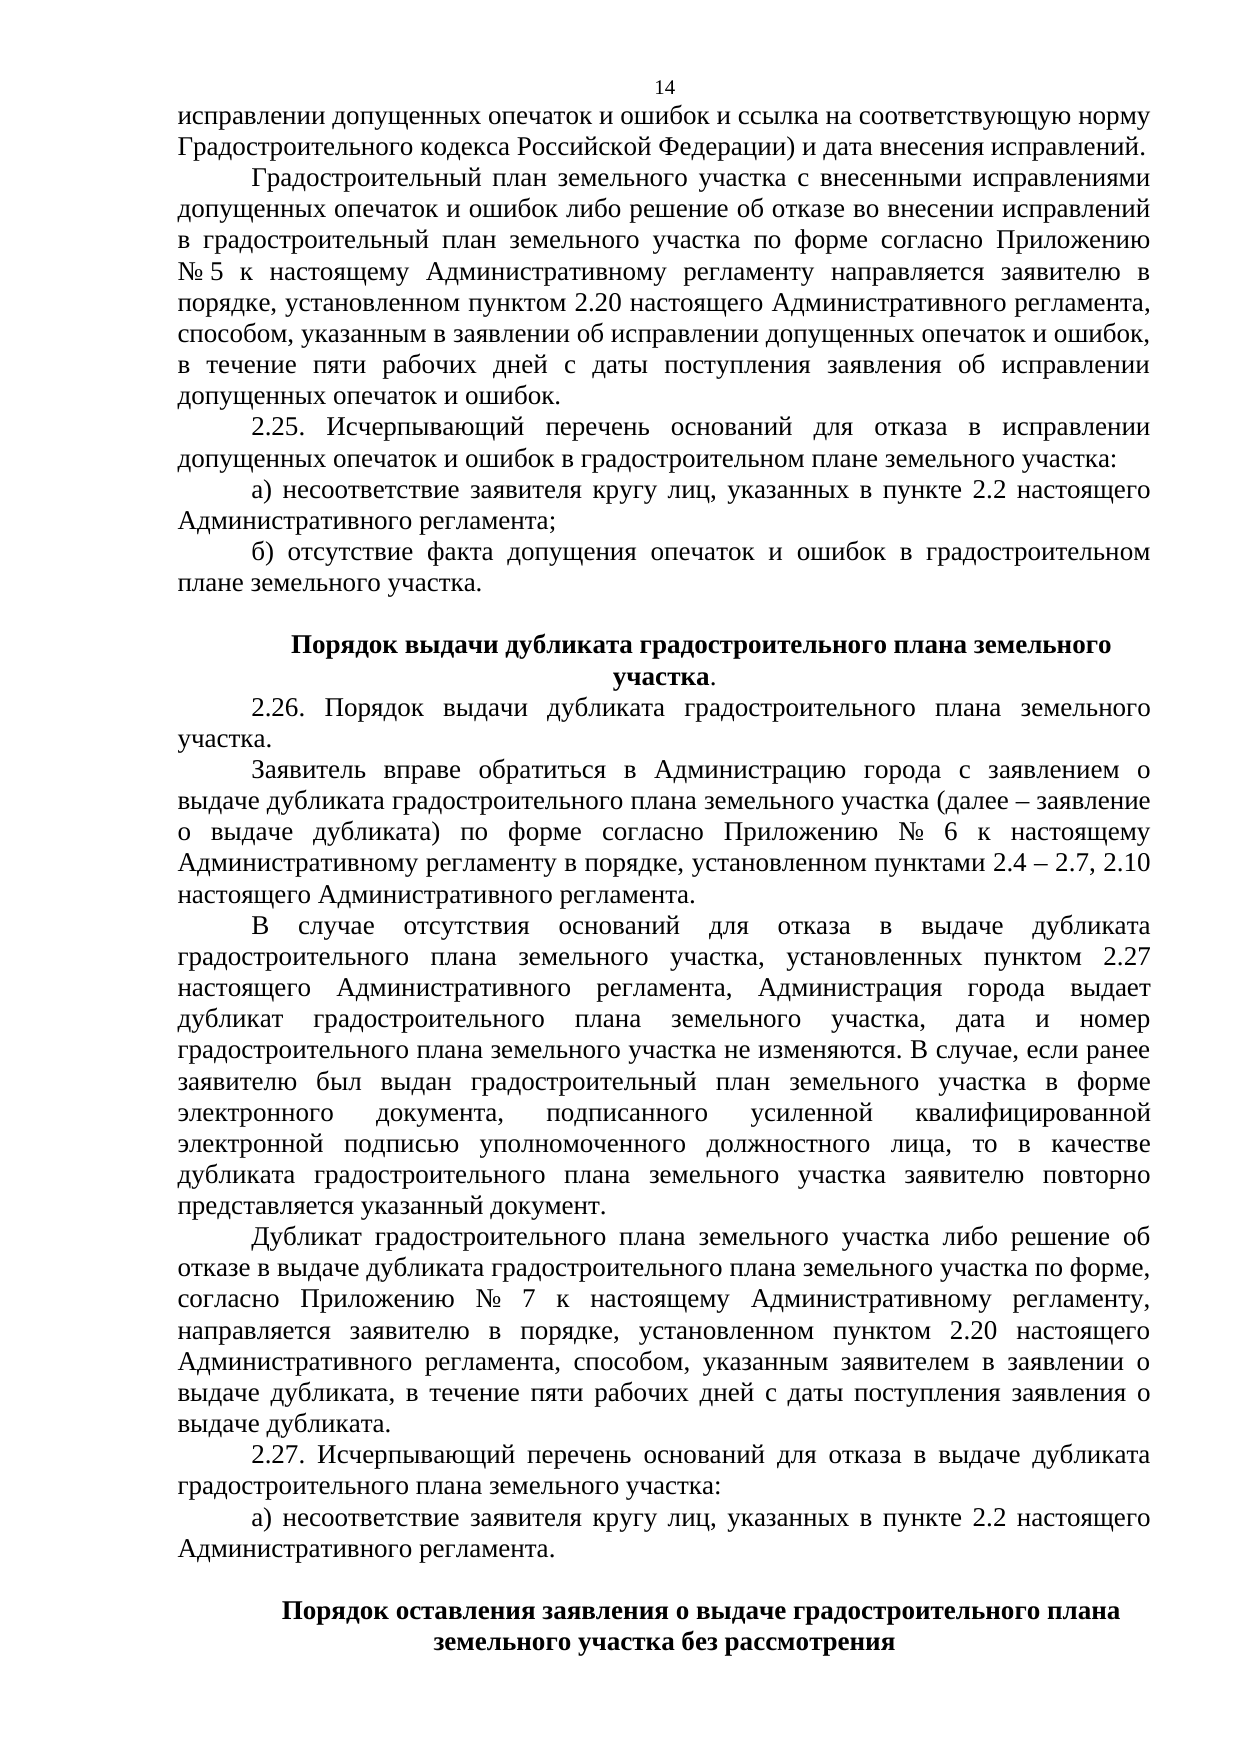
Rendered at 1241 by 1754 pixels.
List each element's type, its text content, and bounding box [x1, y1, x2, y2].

text Порядок оставления заявления о выдаче градостроительного плана земельного участка без рассмотрения [177, 1594, 1152, 1656]
text 2.25. Исчерпывающий перечень оснований для отказа в исправлении допущенных опечаток и ошибок в градостроительном плане земельного участка: [177, 411, 1152, 473]
text а) несоответствие заявителя кругу лиц, указанных в пункте 2.2 настоящего Административного регламента. [177, 1501, 1152, 1563]
text В случае отсутствия оснований для отказа в выдаче дубликата градостроительного плана земельного участка, установленных пунктом 2.27 настоящего Административного регламента, Администрация города выдает дубликат градостроительного плана земельного участка, дата и номер градостроительного плана земельного участка не изменяются. В случае, если ранее заявителю был выдан градостроительный план земельного участка в форме электронного документа, подписанного усиленной квалифицированной электронной подписью уполномоченного должностного лица, то в качестве дубликата градостроительного плана земельного участка заявителю повторно представляется указанный документ. [177, 909, 1152, 1220]
text б) отсутствие факта допущения опечаток и ошибок в градостроительном плане земельного участка. [177, 535, 1152, 597]
text а) несоответствие заявителя кругу лиц, указанных в пункте 2.2 настоящего Административного регламента; [177, 473, 1152, 535]
text Градостроительный план земельного участка с внесенными исправлениями допущенных опечаток и ошибок либо решение об отказе во внесении исправлений в градостроительный план земельного участка по форме согласно Приложению № 5 к настоящему Административному регламенту направляется заявителю в порядке, установленном пунктом 2.20 настоящего Административного регламента, способом, указанным в заявлении об исправлении допущенных опечаток и ошибок, в течение пяти рабочих дней с даты поступления заявления об исправлении допущенных опечаток и ошибок. [177, 161, 1152, 411]
text 2.26. Порядок выдачи дубликата градостроительного плана земельного участка. [177, 691, 1152, 753]
text 2.27. Исчерпывающий перечень оснований для отказа в выдаче дубликата градостроительного плана земельного участка: [177, 1438, 1152, 1501]
text Заявитель вправе обратиться в Администрацию города с заявлением о выдаче дубликата градостроительного плана земельного участка (далее – заявление о выдаче дубликата) по форме согласно Приложению № 6 к настоящему Административному регламенту в порядке, установленном пунктами 2.4 – 2.7, 2.10 настоящего Административного регламента. [177, 753, 1152, 909]
text Порядок выдачи дубликата градостроительного плана земельного участка. [177, 628, 1152, 691]
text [177, 99, 1152, 161]
text Дубликат градостроительного плана земельного участка либо решение об отказе в выдаче дубликата градостроительного плана земельного участка по форме, согласно Приложению № 7 к настоящему Административному регламенту, направляется заявителю в порядке, установленном пунктом 2.20 настоящего Административного регламента, способом, указанным заявителем в заявлении о выдаче дубликата, в течение пяти рабочих дней с даты поступления заявления о выдаче дубликата. [177, 1220, 1152, 1438]
